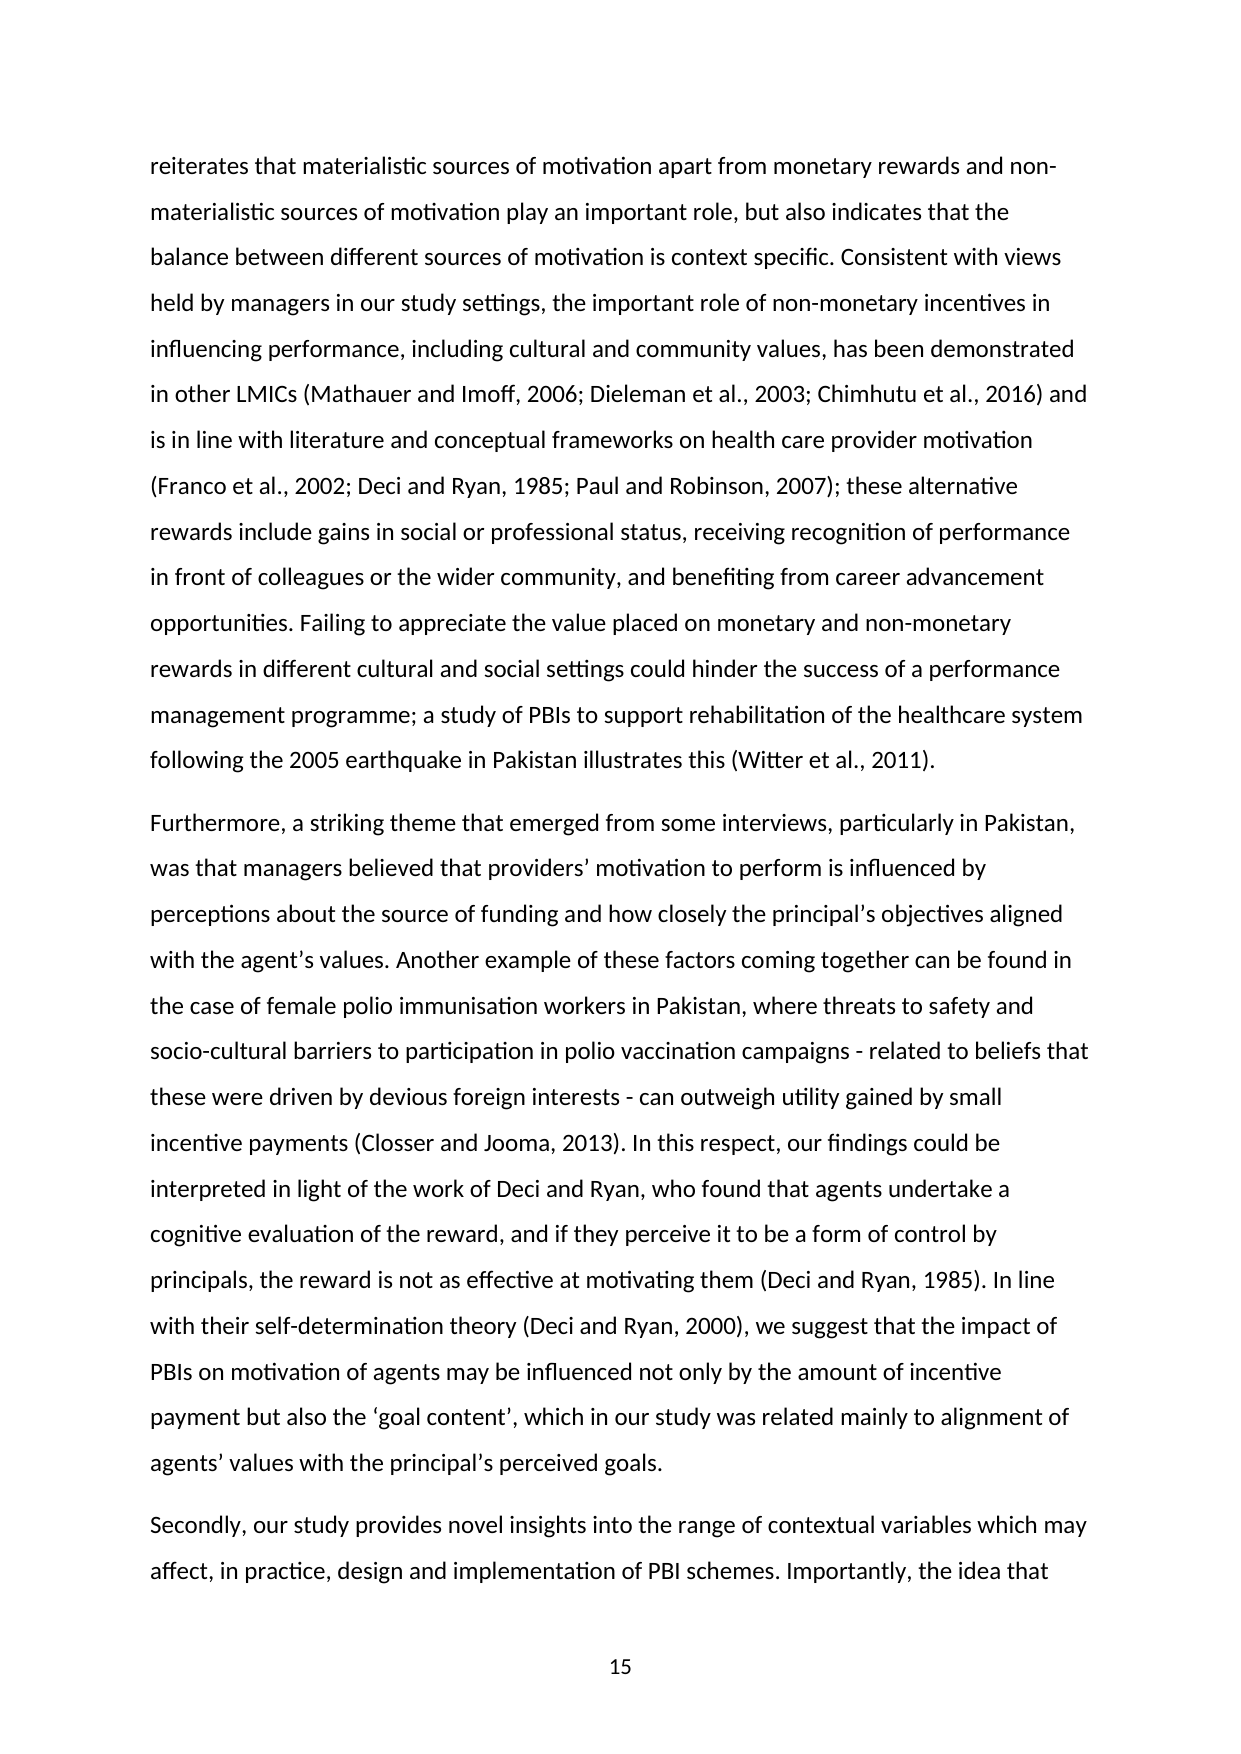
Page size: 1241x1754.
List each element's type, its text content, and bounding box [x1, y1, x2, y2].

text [150, 150, 1090, 775]
text Furthermore, a striking theme that emerged from some interviews, particularly in Pakistan, was that managers believed that providers’ motivation to perform is influenced by perceptions about the source of funding and how closely the principal’s objectives aligned with the agent’s values. Another example of these factors coming together can be found in the case of female polio immunisation workers in Pakistan, where threats to safety and socio-cultural barriers to participation in polio vaccination campaigns - related to beliefs that these were driven by devious foreign interests - can outweigh utility gained by small incentive payments (Closser and Jooma, 2013). In this respect, our findings could be interpreted in light of the work of Deci and Ryan, who found that agents undertake a cognitive evaluation of the reward, and if they perceive it to be a form of control by principals, the reward is not as effective at motivating them (Deci and Ryan, 1985). In line with their self-determination theory (Deci and Ryan, 2000), we suggest that the impact of PBIs on motivation of agents may be influenced not only by the amount of incentive payment but also the ‘goal content’, which in our study was related mainly to alignment of agents’ values with the principal’s perceived goals. [150, 807, 1090, 1478]
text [150, 1509, 1090, 1586]
